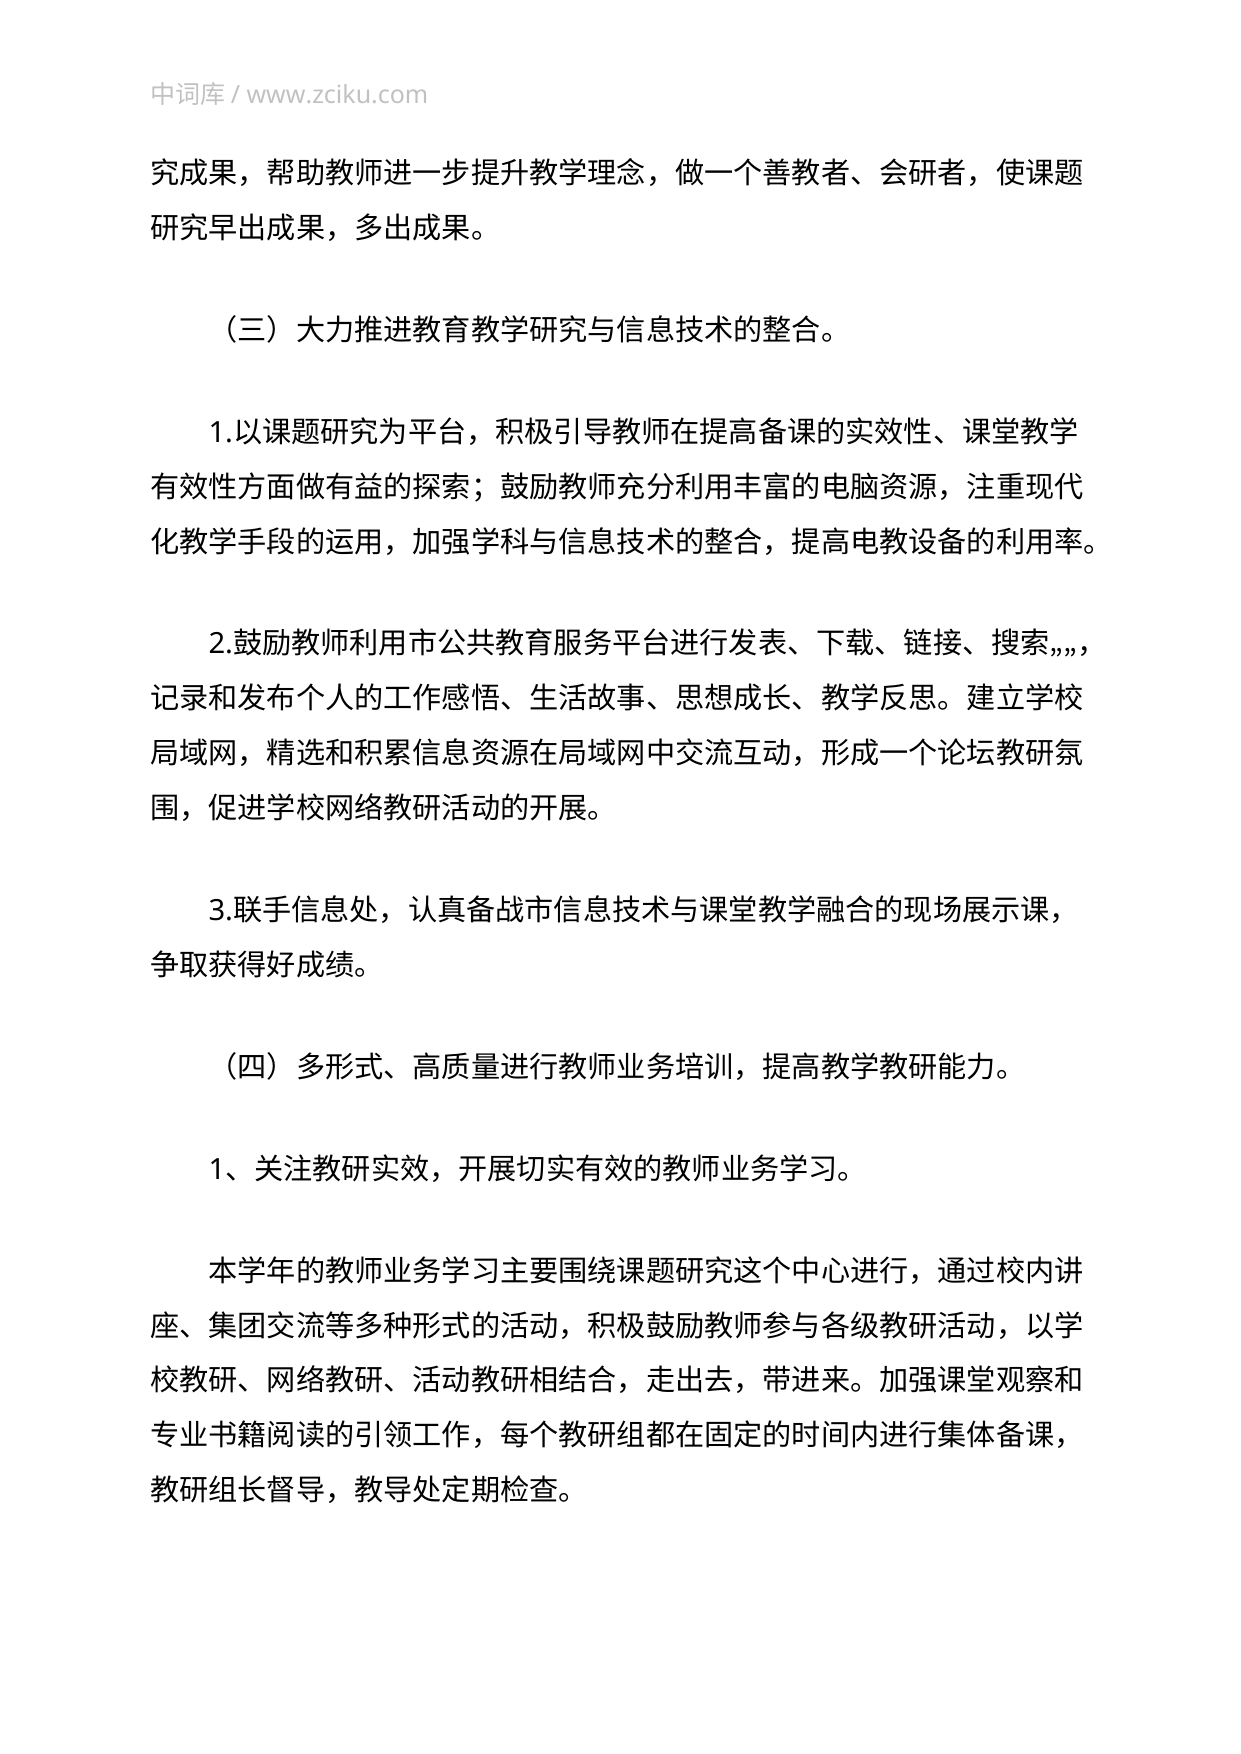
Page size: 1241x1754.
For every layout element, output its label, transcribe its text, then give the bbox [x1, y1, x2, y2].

text （三）大力推进教育教学研究与信息技术的整合。 [150, 307, 1090, 349]
text 本学年的教师业务学习主要围绕课题研究这个中心进行，通过校内讲座、集团交流等多种形式的活动，积极鼓励教师参与各级教研活动，以学校教研、网络教研、活动教研相结合，走出去，带进来。加强课堂观察和专业书籍阅读的引领工作，每个教研组都在固定的时间内进行集体备课，教研组长督导，教导处定期检查。 [150, 1247, 1090, 1509]
text 1.以课题研究为平台，积极引导教师在提高备课的实效性、课堂教学有效性方面做有益的探索；鼓励教师充分利用丰富的电脑资源，注重现代化教学手段的运用，加强学科与信息技术的整合，提高电教设备的利用率。 [150, 408, 1090, 561]
text 1、关注教研实效，开展切实有效的教师业务学习。 [150, 1145, 1090, 1188]
text 3.联手信息处，认真备战市信息技术与课堂教学融合的现场展示课，争取获得好成绩。 [150, 887, 1090, 984]
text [150, 150, 1090, 247]
text 2.鼓励教师利用市公共教育服务平台进行发表、下载、链接、搜索„„，记录和发布个人的工作感悟、生活故事、思想成长、教学反思。建立学校局域网，精选和积累信息资源在局域网中交流互动，形成一个论坛教研氛围，促进学校网络教研活动的开展。 [150, 620, 1090, 827]
text （四）多形式、高质量进行教师业务培训，提高教学教研能力。 [150, 1043, 1090, 1086]
